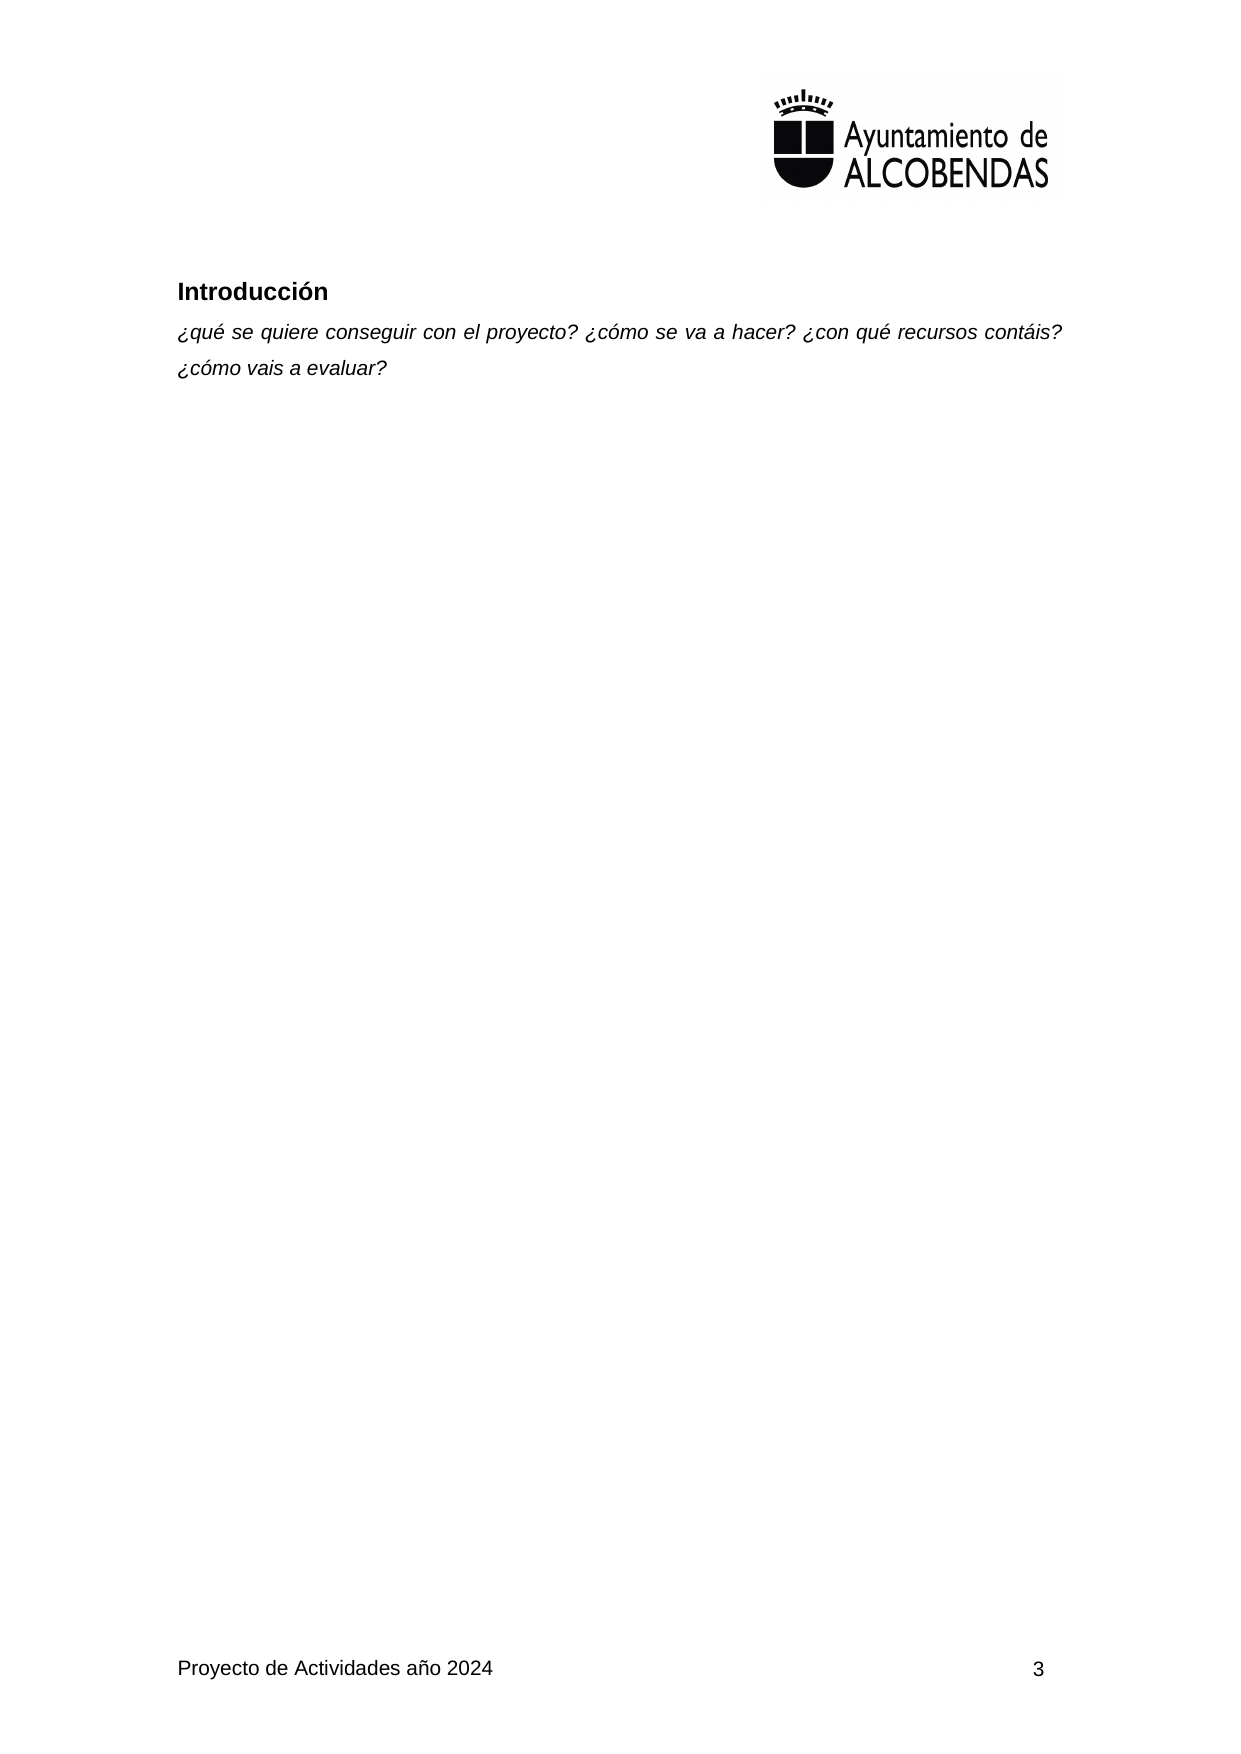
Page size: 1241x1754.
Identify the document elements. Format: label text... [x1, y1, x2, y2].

text ¿qué se quiere conseguir con el proyecto? ¿cómo se va a hacer? ¿con qué recursos contáis? ¿cómo vais a evaluar? [177, 320, 1063, 380]
subtitle Introducción [177, 277, 1063, 306]
picture [758, 73, 1064, 204]
